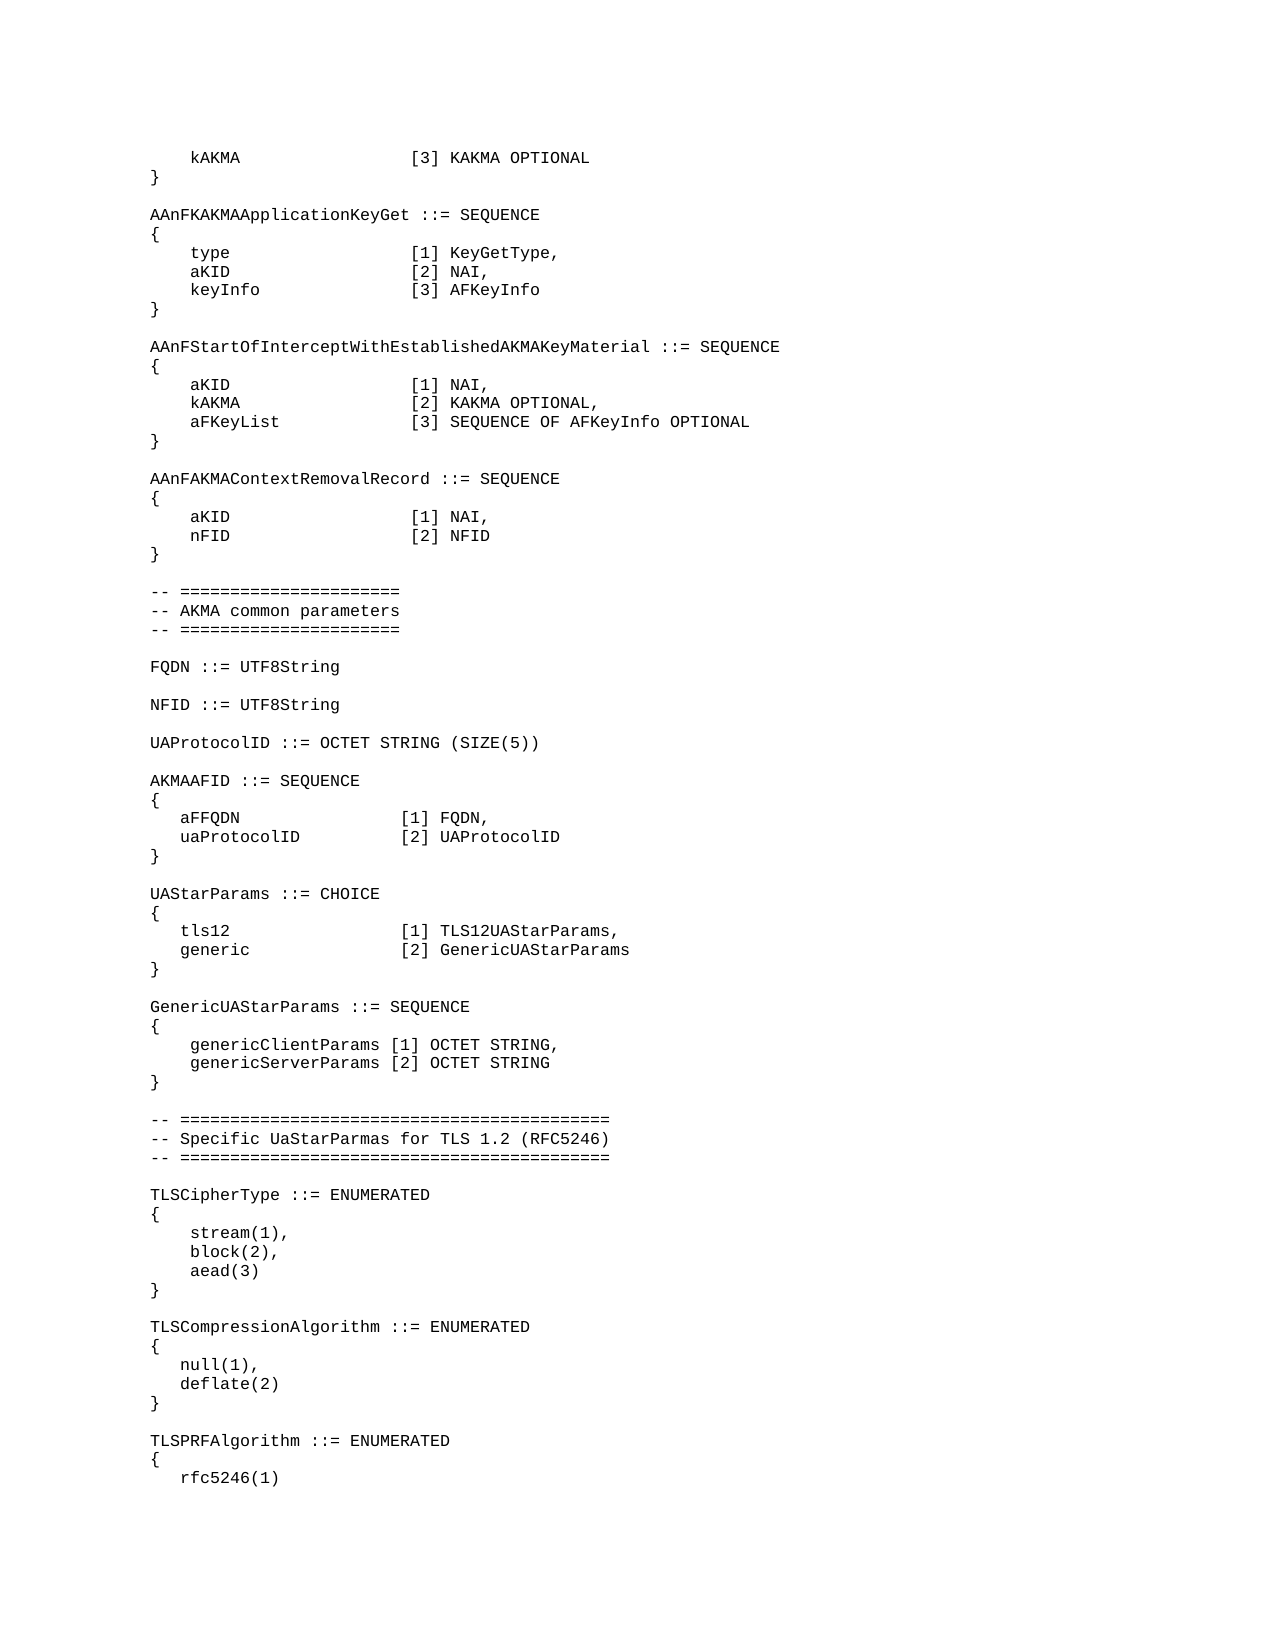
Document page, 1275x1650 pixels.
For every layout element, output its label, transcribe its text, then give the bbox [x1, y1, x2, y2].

text -- AKMA common parameters [150, 602, 1125, 621]
text type [1] KeyGetType, [150, 244, 1125, 263]
text tls12 [1] TLS12UAStarParams, [150, 923, 1125, 942]
text -- =========================================== [150, 1149, 1125, 1168]
text UAStarParams ::= CHOICE [150, 885, 1125, 904]
text { [150, 1451, 1125, 1470]
text deflate(2) [150, 1376, 1125, 1394]
text uaProtocolID [2] UAProtocolID [150, 829, 1125, 848]
text } [150, 1074, 1125, 1093]
text AAnFStartOfInterceptWithEstablishedAKMAKeyMaterial ::= SEQUENCE [150, 338, 1125, 357]
text TLSCompressionAlgorithm ::= ENUMERATED [150, 1319, 1125, 1338]
text { [150, 791, 1125, 810]
text } [150, 169, 1125, 188]
text aKID [1] NAI, [150, 376, 1125, 395]
text aFKeyList [3] SEQUENCE OF AFKeyInfo OPTIONAL [150, 414, 1125, 433]
text kAKMA [2] KAKMA OPTIONAL, [150, 395, 1125, 414]
text nFID [2] NFID [150, 527, 1125, 546]
text NFID ::= UTF8String [150, 697, 1125, 716]
text } [150, 301, 1125, 320]
text genericClientParams [1] OCTET STRING, [150, 1036, 1125, 1055]
text block(2), [150, 1243, 1125, 1262]
text { [150, 489, 1125, 508]
text } [150, 1394, 1125, 1413]
text kAKMA [3] KAKMA OPTIONAL [150, 150, 1125, 169]
text AKMAAFID ::= SEQUENCE [150, 772, 1125, 791]
text stream(1), [150, 1225, 1125, 1243]
text { [150, 357, 1125, 376]
text AAnFAKMAContextRemovalRecord ::= SEQUENCE [150, 471, 1125, 489]
text TLSCipherType ::= ENUMERATED [150, 1187, 1125, 1206]
text rfc5246(1) [150, 1470, 1125, 1489]
text TLSPRFAlgorithm ::= ENUMERATED [150, 1432, 1125, 1451]
text genericServerParams [2] OCTET STRING [150, 1055, 1125, 1074]
text FQDN ::= UTF8String [150, 659, 1125, 678]
text } [150, 1281, 1125, 1300]
text aead(3) [150, 1262, 1125, 1281]
text keyInfo [3] AFKeyInfo [150, 282, 1125, 301]
text { [150, 225, 1125, 244]
text UAProtocolID ::= OCTET STRING (SIZE(5)) [150, 734, 1125, 753]
text { [150, 1017, 1125, 1036]
text aKID [1] NAI, [150, 508, 1125, 527]
text -- =========================================== [150, 1112, 1125, 1130]
text { [150, 904, 1125, 923]
text aKID [2] NAI, [150, 263, 1125, 282]
text } [150, 433, 1125, 452]
text { [150, 1338, 1125, 1357]
text } [150, 546, 1125, 565]
text -- ====================== [150, 584, 1125, 602]
text GenericUAStarParams ::= SEQUENCE [150, 998, 1125, 1017]
text null(1), [150, 1357, 1125, 1376]
text AAnFKAKMAApplicationKeyGet ::= SEQUENCE [150, 207, 1125, 225]
text aFFQDN [1] FQDN, [150, 810, 1125, 829]
text -- Specific UaStarParmas for TLS 1.2 (RFC5246) [150, 1130, 1125, 1149]
text -- ====================== [150, 621, 1125, 640]
text } [150, 961, 1125, 979]
text generic [2] GenericUAStarParams [150, 942, 1125, 961]
text { [150, 1206, 1125, 1225]
text } [150, 848, 1125, 866]
